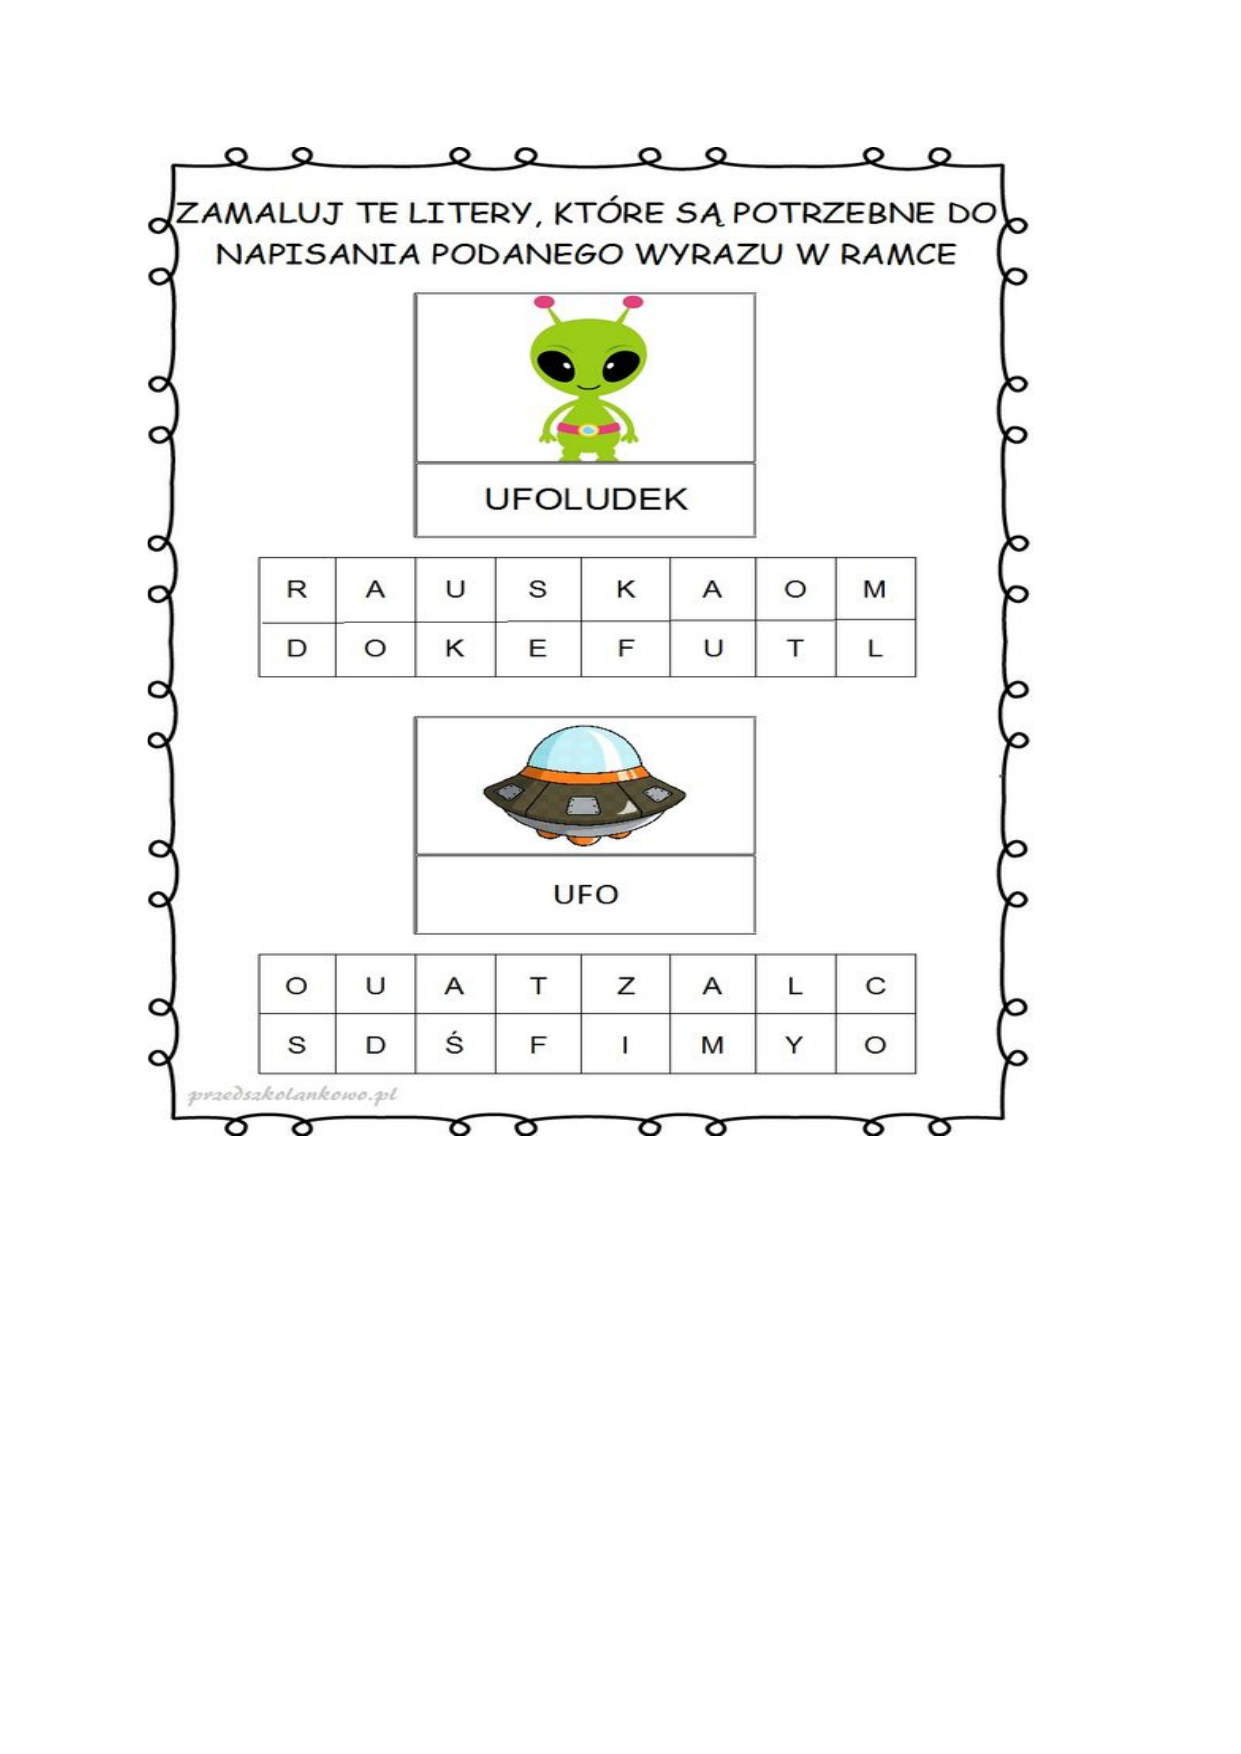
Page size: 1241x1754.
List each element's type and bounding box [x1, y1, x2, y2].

picture [147, 147, 1040, 1136]
